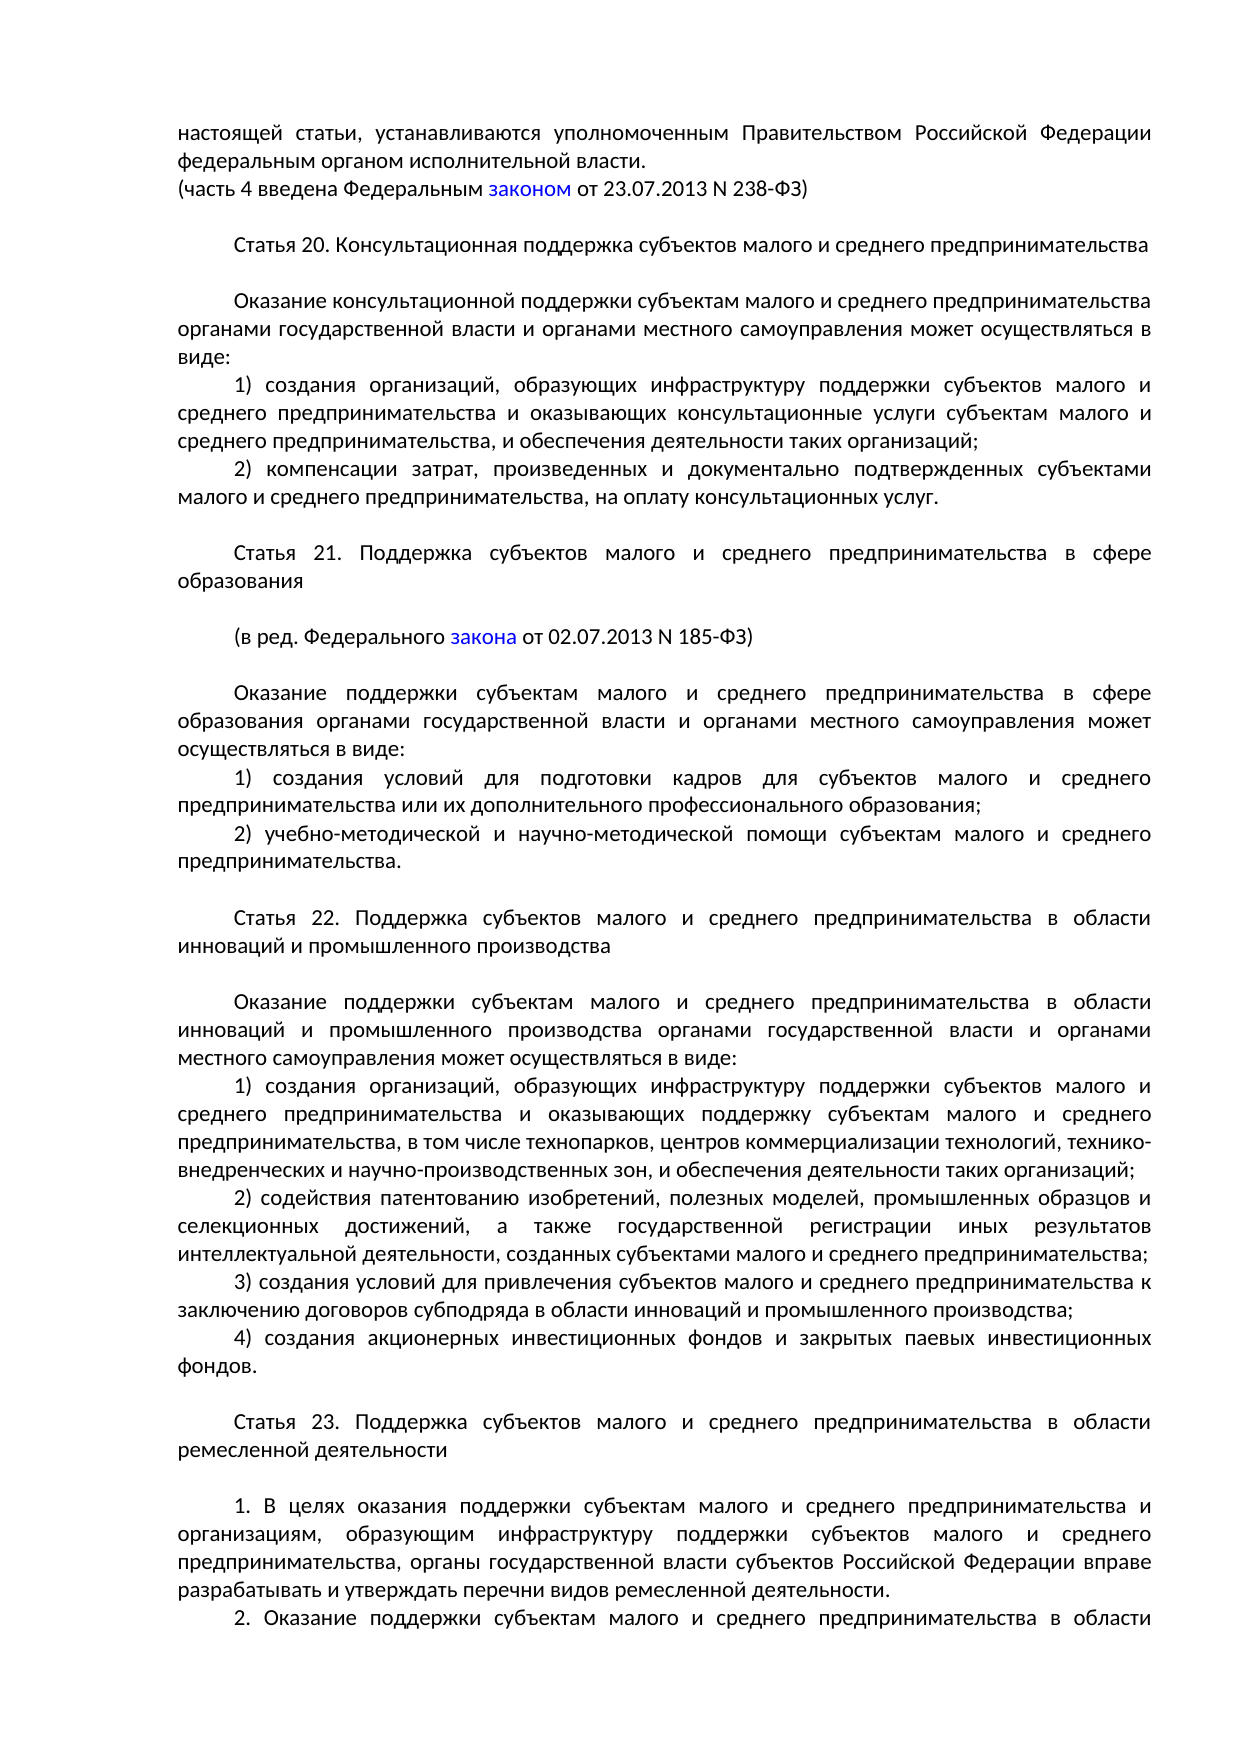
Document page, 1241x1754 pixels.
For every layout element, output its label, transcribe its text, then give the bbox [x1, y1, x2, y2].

text (в ред. Федерального закона от 02.07.2013 N 185-ФЗ) [177, 622, 1152, 651]
text Статья 20. Консультационная поддержка субъектов малого и среднего предпринимательства [177, 230, 1152, 258]
text 2) содействия патентованию изобретений, полезных моделей, промышленных образцов и селекционных достижений, а также государственной регистрации иных результатов интеллектуальной деятельности, созданных субъектами малого и среднего предпринимательства; [177, 1183, 1152, 1267]
text 3) создания условий для привлечения субъектов малого и среднего предпринимательства к заключению договоров субподряда в области инноваций и промышленного производства; [177, 1267, 1152, 1323]
text Оказание консультационной поддержки субъектам малого и среднего предпринимательства органами государственной власти и органами местного самоуправления может осуществляться в виде: [177, 286, 1152, 370]
text 1. В целях оказания поддержки субъектам малого и среднего предпринимательства и организациям, образующим инфраструктуру поддержки субъектов малого и среднего предпринимательства, органы государственной власти субъектов Российской Федерации вправе разрабатывать и утверждать перечни видов ремесленной деятельности. [177, 1491, 1152, 1603]
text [177, 1603, 1152, 1631]
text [177, 118, 1152, 174]
text 4) создания акционерных инвестиционных фондов и закрытых паевых инвестиционных фондов. [177, 1323, 1152, 1379]
text 2) компенсации затрат, произведенных и документально подтвержденных субъектами малого и среднего предпринимательства, на оплату консультационных услуг. [177, 454, 1152, 510]
text 2) учебно-методической и научно-методической помощи субъектам малого и среднего предпринимательства. [177, 819, 1152, 875]
text 1) создания организаций, образующих инфраструктуру поддержки субъектов малого и среднего предпринимательства и оказывающих поддержку субъектам малого и среднего предпринимательства, в том числе технопарков, центров коммерциализации технологий, технико-внедренческих и научно-производственных зон, и обеспечения деятельности таких организаций; [177, 1071, 1152, 1183]
text 1) создания условий для подготовки кадров для субъектов малого и среднего предпринимательства или их дополнительного профессионального образования; [177, 763, 1152, 819]
text Оказание поддержки субъектам малого и среднего предпринимательства в сфере образования органами государственной власти и органами местного самоуправления может осуществляться в виде: [177, 678, 1152, 763]
text Статья 21. Поддержка субъектов малого и среднего предпринимательства в сфере образования [177, 538, 1152, 594]
text Статья 22. Поддержка субъектов малого и среднего предпринимательства в области инноваций и промышленного производства [177, 903, 1152, 959]
text Статья 23. Поддержка субъектов малого и среднего предпринимательства в области ремесленной деятельности [177, 1407, 1152, 1463]
text 1) создания организаций, образующих инфраструктуру поддержки субъектов малого и среднего предпринимательства и оказывающих консультационные услуги субъектам малого и среднего предпринимательства, и обеспечения деятельности таких организаций; [177, 370, 1152, 454]
text Оказание поддержки субъектам малого и среднего предпринимательства в области инноваций и промышленного производства органами государственной власти и органами местного самоуправления может осуществляться в виде: [177, 987, 1152, 1071]
text (часть 4 введена Федеральным законом от 23.07.2013 N 238-ФЗ) [177, 174, 1152, 202]
